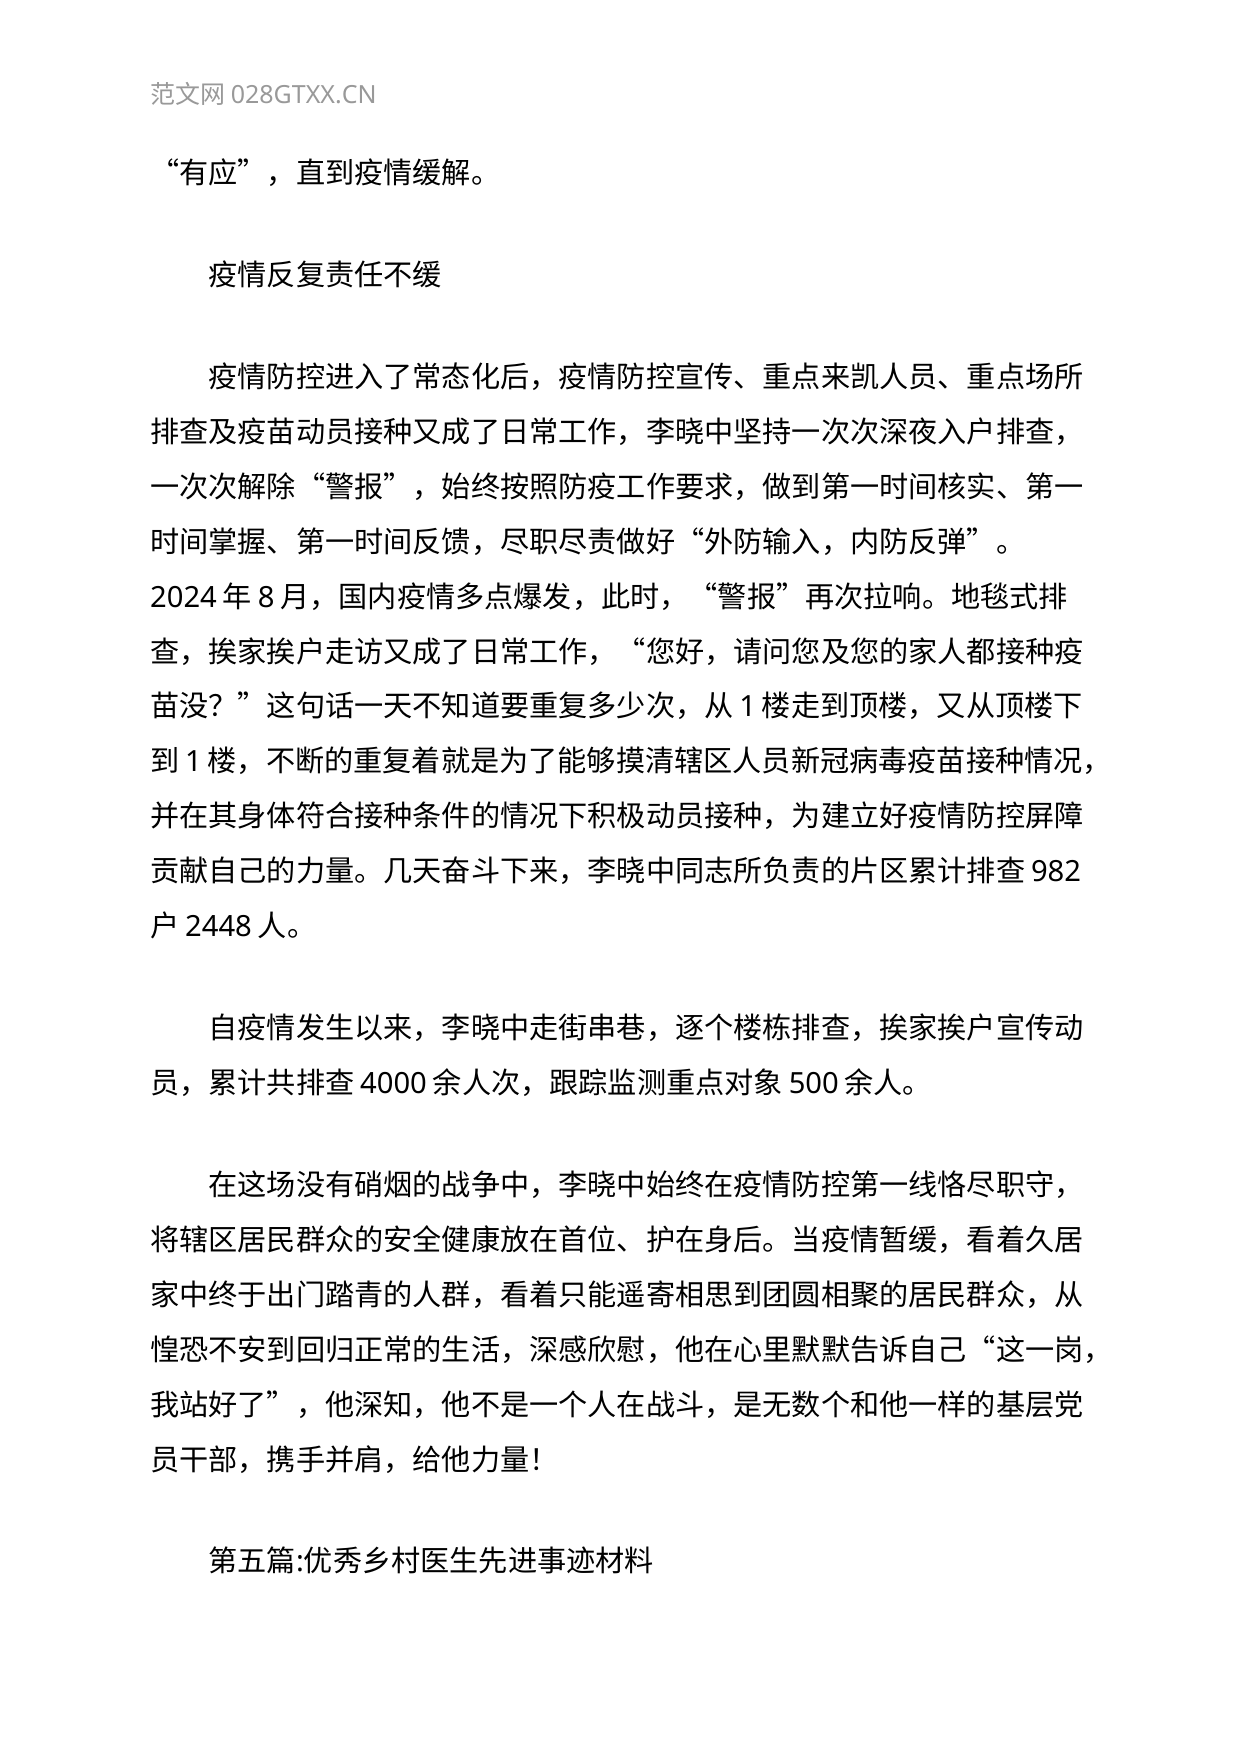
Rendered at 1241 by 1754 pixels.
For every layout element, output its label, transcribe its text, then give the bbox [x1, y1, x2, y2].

text 第五篇:优秀乡村医生先进事迹材料 [150, 1538, 1090, 1580]
text 在这场没有硝烟的战争中，李晓中始终在疫情防控第一线恪尽职守，将辖区居民群众的安全健康放在首位、护在身后。当疫情暂缓，看着久居家中终于出门踏青的人群，看着只能遥寄相思到团圆相聚的居民群众，从惶恐不安到回归正常的生活，深感欣慰，他在心里默默告诉自己“这一岗，我站好了”，他深知，他不是一个人在战斗，是无数个和他一样的基层党员干部，携手并肩，给他力量！ [150, 1162, 1090, 1478]
text 疫情防控进入了常态化后，疫情防控宣传、重点来凯人员、重点场所排查及疫苗动员接种又成了日常工作，李晓中坚持一次次深夜入户排查，一次次解除“警报”，始终按照防疫工作要求，做到第一时间核实、第一时间掌握、第一时间反馈，尽职尽责做好“外防输入，内防反弹”。2024年8月，国内疫情多点爆发，此时，“警报”再次拉响。地毯式排查，挨家挨户走访又成了日常工作，“您好，请问您及您的家人都接种疫苗没？”这句话一天不知道要重复多少次，从1楼走到顶楼，又从顶楼下到1楼，不断的重复着就是为了能够摸清辖区人员新冠病毒疫苗接种情况，并在其身体符合接种条件的情况下积极动员接种，为建立好疫情防控屏障贡献自己的力量。几天奋斗下来，李晓中同志所负责的片区累计排查982户2448人。 [150, 353, 1090, 945]
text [150, 150, 1090, 192]
text 疫情反复责任不缓 [150, 252, 1090, 294]
text 自疫情发生以来，李晓中走街串巷，逐个楼栋排查，挨家挨户宣传动员，累计共排查4000余人次，跟踪监测重点对象500余人。 [150, 1005, 1090, 1102]
